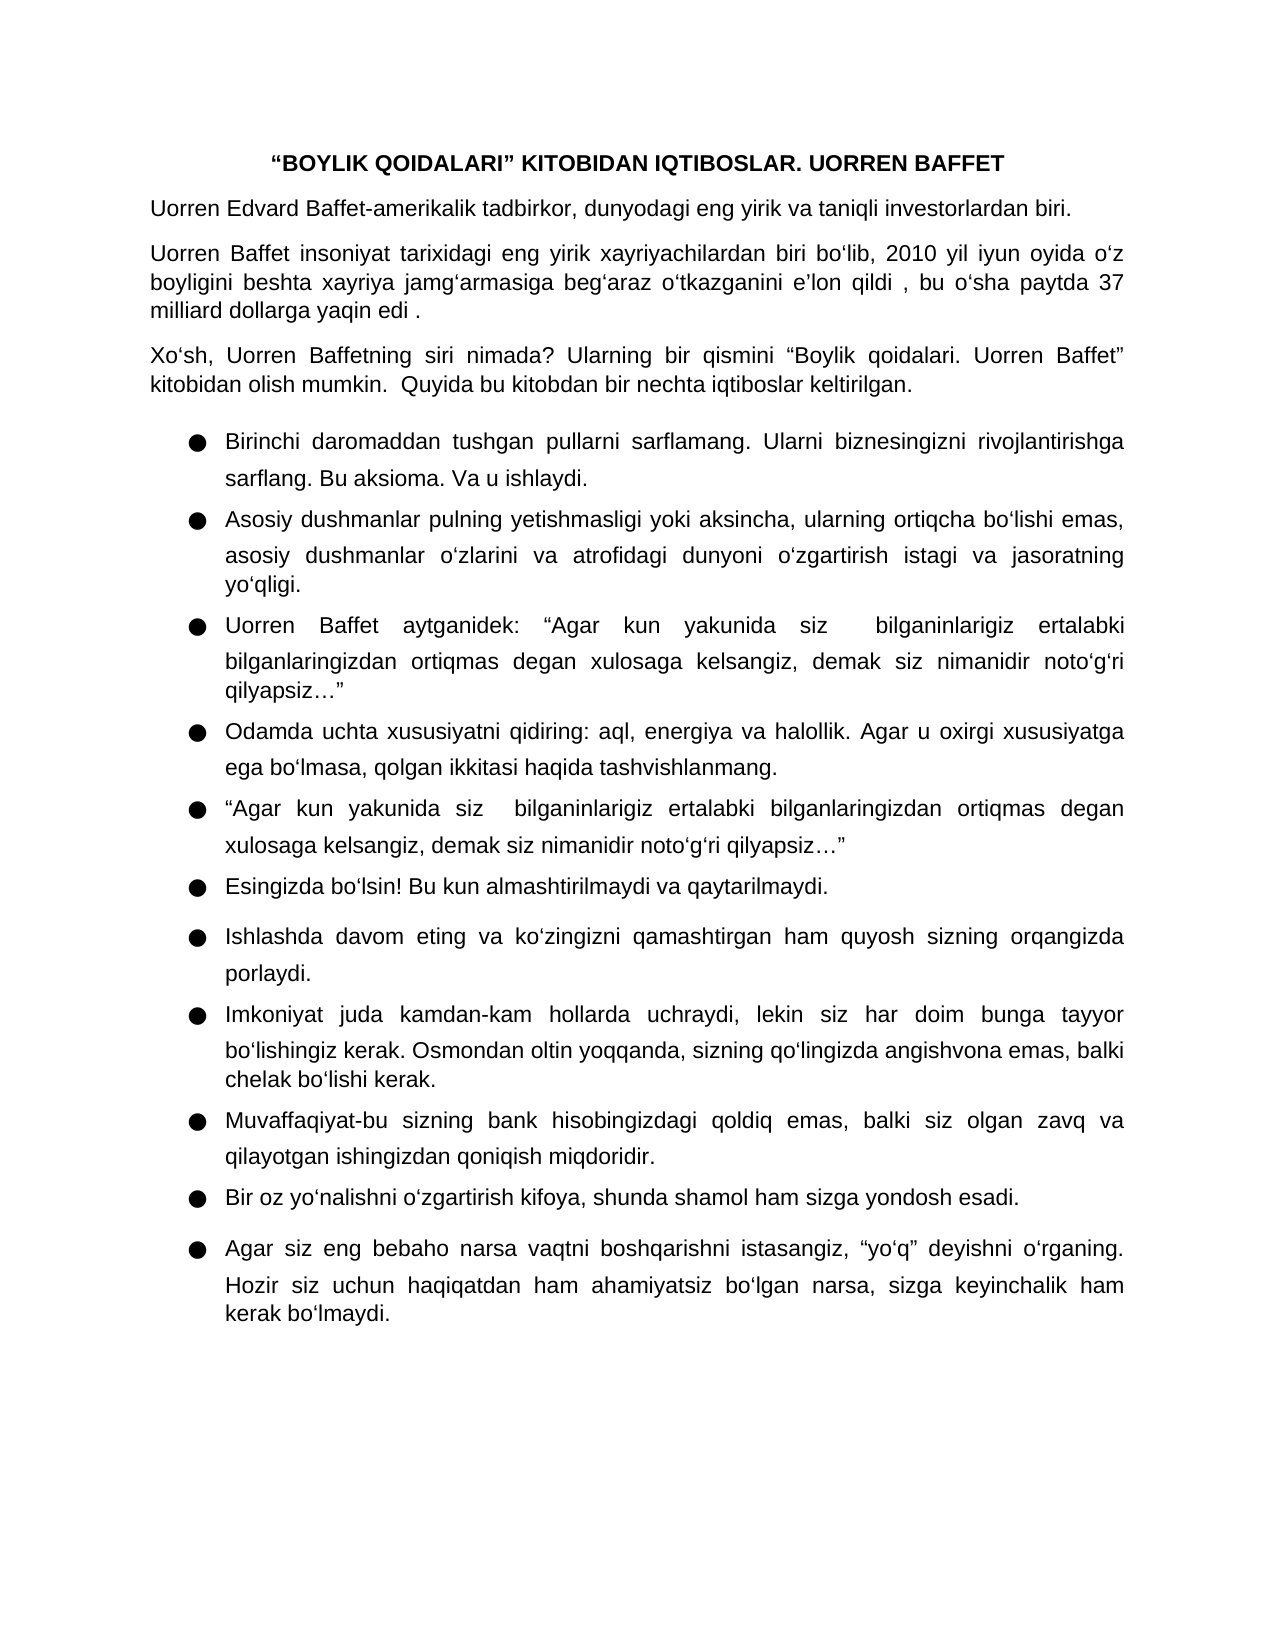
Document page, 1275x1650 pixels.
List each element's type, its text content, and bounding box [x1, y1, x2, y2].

list Odamda uchta xususiyatni qidiring: aql, energiya va halollik. Agar u oxirgi xususiyatga ega bo‘lmasa, qolgan ikkitasi haqida tashvishlanmang. [187, 705, 1125, 781]
list Ishlashda davom eting va ko‘zingizni qamashtirgan ham quyosh sizning orqangizda porlaydi. [187, 911, 1125, 986]
list Asosiy dushmanlar pulning yetishmasligi yoki aksincha, ularning ortiqcha bo‘lishi emas, asosiy dushmanlar o‘zlarini va atrofidagi dunyoni o‘zgartirish istagi va jasoratning yo‘qligi. [187, 493, 1125, 597]
text “BOYLIK QOIDALARI” KITOBIDAN IQTIBOSLAR. UORREN BAFFET [150, 150, 1125, 176]
text Xo‘sh, Uorren Baffetning siri nimada? Ularning bir qismini “Boylik qoidalari. Uorren Baffet” kitobidan olish mumkin. Quyida bu kitobdan bir nechta iqtiboslar keltirilgan. [150, 342, 1125, 397]
list Agar siz eng bebaho narsa vaqtni boshqarishni istasangiz, “yo‘q” deyishni o‘rganing. Hozir siz uchun haqiqatdan ham ahamiyatsiz bo‘lgan narsa, sizga keyinchalik ham kerak bo‘lmaydi. [187, 1222, 1125, 1326]
list “Agar kun yakunida siz bilganinlarigiz ertalabki bilganlaringizdan ortiqmas degan xulosaga kelsangiz, demak siz nimanidir noto‘g‘ri qilyapsiz…” [187, 783, 1125, 858]
list Uorren Baffet aytganidek: “Agar kun yakunida siz bilganinlarigiz ertalabki bilganlaringizdan ortiqmas degan xulosaga kelsangiz, demak siz nimanidir noto‘g‘ri qilyapsiz…” [187, 599, 1125, 703]
list Bir oz yo‘nalishni o‘zgartirish kifoya, shunda shamol ham sizga yondosh esadi. [187, 1172, 1125, 1219]
text Uorren Baffet insoniyat tarixidagi eng yirik xayriyachilardan biri bo‘lib, 2010 yil iyun oyida o‘z boyligini beshta xayriya jamg‘armasiga beg‘araz o‘tkazganini e’lon qildi , bu o‘sha paytda 37 milliard dollarga yaqin edi . [150, 240, 1125, 323]
list Imkoniyat juda kamdan-kam hollarda uchraydi, lekin siz har doim bunga tayyor bo‘lishingiz kerak. Osmondan oltin yoqqanda, sizning qo‘lingizda angishvona emas, balki chelak bo‘lishi kerak. [187, 988, 1125, 1092]
list Muvaffaqiyat-bu sizning bank hisobingizdagi qoldiq emas, balki siz olgan zavq va qilayotgan ishingizdan qoniqish miqdoridir. [187, 1094, 1125, 1170]
text Uorren Edvard Baffet-amerikalik tadbirkor, dunyodagi eng yirik va taniqli investorlardan biri. [150, 195, 1125, 221]
list Birinchi daromaddan tushgan pullarni sarflamang. Ularni biznesingizni rivojlantirishga sarflang. Bu aksioma. Va u ishlaydi. [187, 416, 1125, 491]
list Esingizda bo‘lsin! Bu kun almashtirilmaydi va qaytarilmaydi. [187, 860, 1125, 907]
